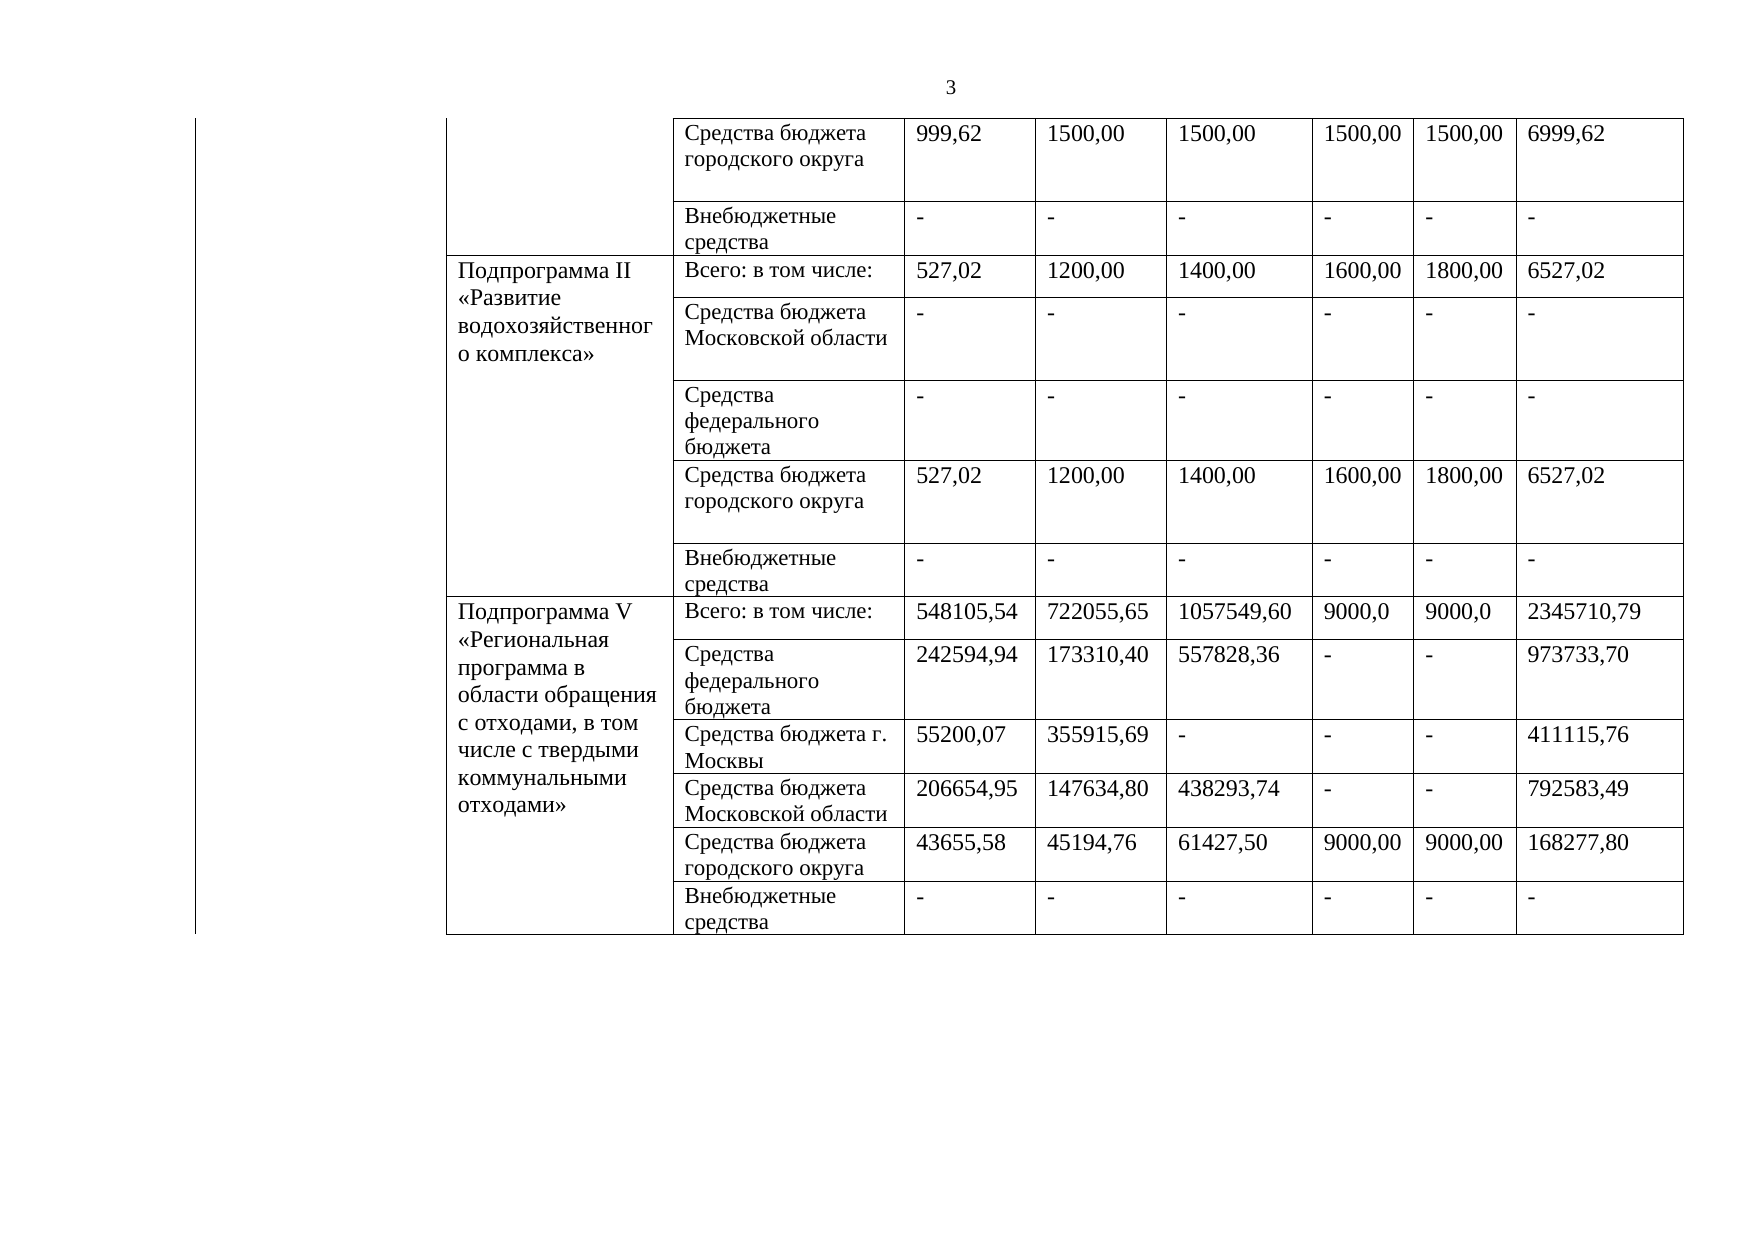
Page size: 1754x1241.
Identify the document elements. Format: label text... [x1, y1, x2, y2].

table_cell 173310,40 [1036, 640, 1166, 719]
table_cell - [1414, 774, 1516, 827]
table_cell - [1517, 202, 1683, 255]
table_cell 9000,00 [1414, 828, 1516, 881]
table_cell 1400,00 [1167, 461, 1312, 542]
table_cell 168277,80 [1517, 828, 1683, 881]
table_cell - [1313, 882, 1413, 934]
table_cell Внебюджетные средства [674, 544, 904, 596]
table_cell - [1414, 544, 1516, 596]
table_cell 1500,00 [1414, 119, 1516, 201]
table_cell 1200,00 [1036, 256, 1166, 297]
table_cell - [1414, 640, 1516, 719]
table_cell Средства бюджета Московской области [674, 774, 904, 827]
table_cell - [1036, 381, 1166, 460]
table_cell Всего: в том числе: [674, 256, 904, 297]
table_cell - [1414, 298, 1516, 379]
table_cell - [1313, 544, 1413, 596]
table_cell - [1167, 202, 1312, 255]
table_cell 411115,76 [1517, 720, 1683, 773]
table_cell - [1517, 381, 1683, 460]
table_cell 557828,36 [1167, 640, 1312, 719]
table_cell 9000,0 [1414, 597, 1516, 639]
table_cell 792583,49 [1517, 774, 1683, 827]
table_cell 242594,94 [905, 640, 1035, 719]
table_cell 147634,80 [1036, 774, 1166, 827]
table_cell - [905, 381, 1035, 460]
table_cell 6527,02 [1517, 461, 1683, 542]
table_cell - [1167, 381, 1312, 460]
table_cell Внебюджетные средства [674, 882, 904, 934]
table_cell - [905, 544, 1035, 596]
table_cell - [1414, 882, 1516, 934]
table_cell Средства бюджета городского округа [674, 461, 904, 542]
table_cell Подпрограмма V «Региональная программа в области обращения с отходами, в том числе с твердыми коммунальными отходами» [447, 597, 673, 934]
table_cell - [1036, 882, 1166, 934]
table_cell - [1313, 381, 1413, 460]
table_cell - [1313, 298, 1413, 379]
table_cell 355915,69 [1036, 720, 1166, 773]
table_cell 206654,95 [905, 774, 1035, 827]
table_cell 1200,00 [1036, 461, 1166, 542]
table_cell 2345710,79 [1517, 597, 1683, 639]
table_cell Всего: в том числе: [674, 597, 904, 639]
table_cell - [1517, 544, 1683, 596]
table_cell Средства федерального бюджета [674, 640, 904, 719]
table_cell - [1414, 381, 1516, 460]
table_cell - [1313, 720, 1413, 773]
table_cell 722055,65 [1036, 597, 1166, 639]
table_cell 61427,50 [1167, 828, 1312, 881]
table_cell - [905, 298, 1035, 379]
table_cell Средства бюджета г. Москвы [674, 720, 904, 773]
table_cell 6527,02 [1517, 256, 1683, 297]
table_cell - [1313, 774, 1413, 827]
table_cell 1500,00 [1036, 119, 1166, 201]
table_cell 9000,0 [1313, 597, 1413, 639]
table_cell - [1036, 544, 1166, 596]
table_cell - [1517, 298, 1683, 379]
table_cell - [1517, 882, 1683, 934]
table_cell 527,02 [905, 256, 1035, 297]
table_cell Средства бюджета городского округа [674, 119, 904, 201]
table_cell - [1313, 202, 1413, 255]
table_cell 999,62 [905, 119, 1035, 201]
table_cell 9000,00 [1313, 828, 1413, 881]
table_cell - [1167, 544, 1312, 596]
table_cell - [905, 882, 1035, 934]
table_cell 1500,00 [1313, 119, 1413, 201]
table_cell 45194,76 [1036, 828, 1166, 881]
table_cell - [1167, 298, 1312, 379]
table_cell Средства бюджета городского округа [674, 828, 904, 881]
table_cell - [1414, 202, 1516, 255]
table_cell - [1414, 720, 1516, 773]
table_cell Средства бюджета Московской области [674, 298, 904, 379]
table_cell Внебюджетные средства [674, 202, 904, 255]
table_cell - [905, 202, 1035, 255]
table_cell 1600,00 [1313, 256, 1413, 297]
table_cell 1800,00 [1414, 256, 1516, 297]
table_cell 1500,00 [1167, 119, 1312, 201]
table_cell - [1167, 720, 1312, 773]
table_cell 55200,07 [905, 720, 1035, 773]
table_cell - [1036, 202, 1166, 255]
table_cell 527,02 [905, 461, 1035, 542]
table_cell Средства федерального бюджета [674, 381, 904, 460]
table_cell Подпрограмма II «Развитие водохозяйственного комплекса» [447, 256, 673, 596]
table_cell 1400,00 [1167, 256, 1312, 297]
table_cell 1800,00 [1414, 461, 1516, 542]
table_cell 6999,62 [1517, 119, 1683, 201]
table_cell 1057549,60 [1167, 597, 1312, 639]
table_cell 548105,54 [905, 597, 1035, 639]
table_cell - [1313, 640, 1413, 719]
table_cell 438293,74 [1167, 774, 1312, 827]
table_cell 1600,00 [1313, 461, 1413, 542]
table_cell 973733,70 [1517, 640, 1683, 719]
table_cell - [1167, 882, 1312, 934]
table_cell - [1036, 298, 1166, 379]
table_cell 43655,58 [905, 828, 1035, 881]
